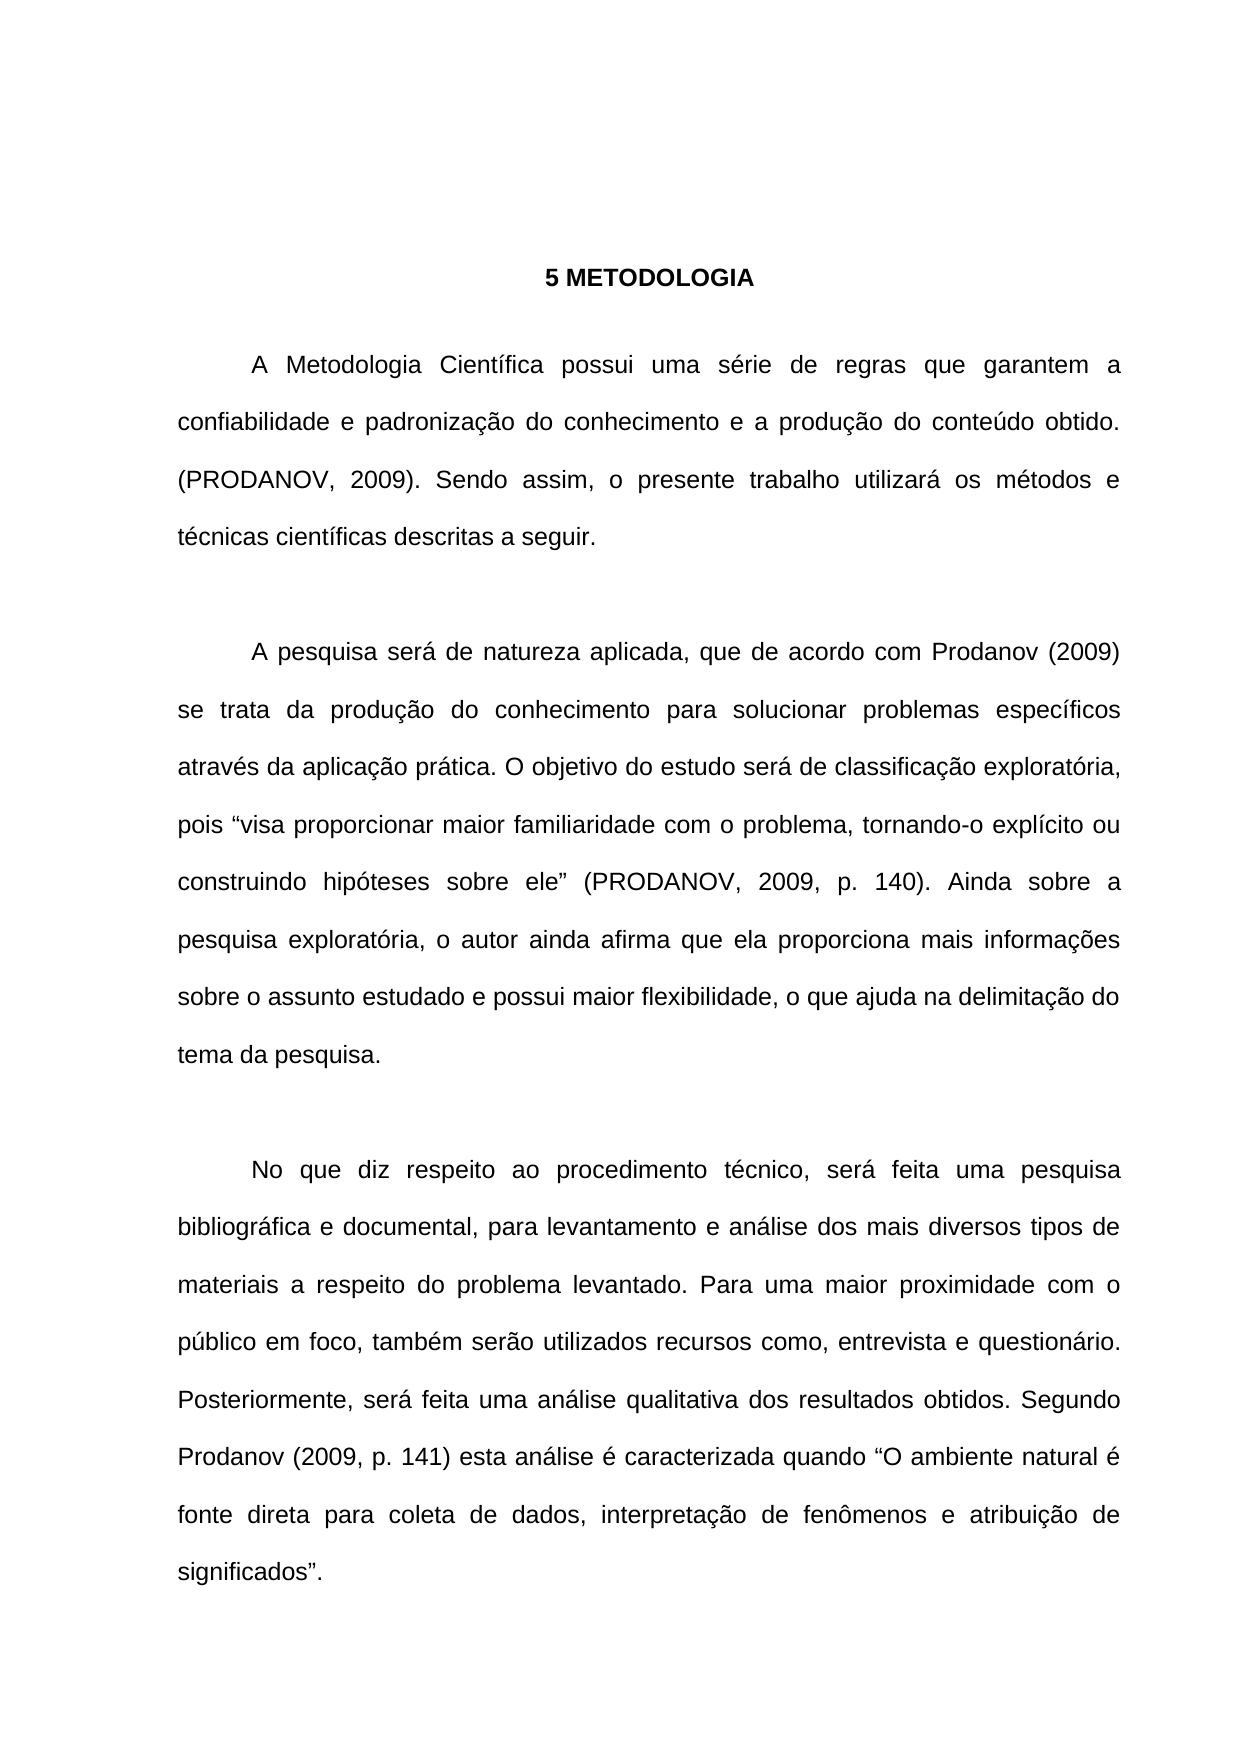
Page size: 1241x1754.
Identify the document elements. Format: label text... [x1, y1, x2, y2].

text A Metodologia Científica possui uma série de regras que garantem a confiabilidade e padronização do conhecimento e a produção do conteúdo obtido. (PRODANOV, 2009). Sendo assim, o presente trabalho utilizará os métodos e técnicas científicas descritas a seguir. [177, 350, 1122, 551]
text 5 METODOLOGIA [177, 263, 1122, 292]
text No que diz respeito ao procedimento técnico, será feita uma pesquisa bibliográfica e documental, para levantamento e análise dos mais diversos tipos de materiais a respeito do problema levantado. Para uma maior proximidade com o público em foco, também serão utilizados recursos como, entrevista e questionário. Posteriormente, será feita uma análise qualitativa dos resultados obtidos. Segundo Prodanov (2009, p. 141) esta análise é caracterizada quando “O ambiente natural é fonte direta para coleta de dados, interpretação de fenômenos e atribuição de significados”. [177, 1155, 1122, 1586]
text A pesquisa será de natureza aplicada, que de acordo com Prodanov (2009) se trata da produção do conhecimento para solucionar problemas específicos através da aplicação prática. O objetivo do estudo será de classificação exploratória, pois “visa proporcionar maior familiaridade com o problema, tornando-o explícito ou construindo hipóteses sobre ele” (PRODANOV, 2009, p. 140). Ainda sobre a pesquisa exploratória, o autor ainda afirma que ela proporciona mais informações sobre o assunto estudado e possui maior flexibilidade, o que ajuda na delimitação do tema da pesquisa. [177, 637, 1122, 1068]
